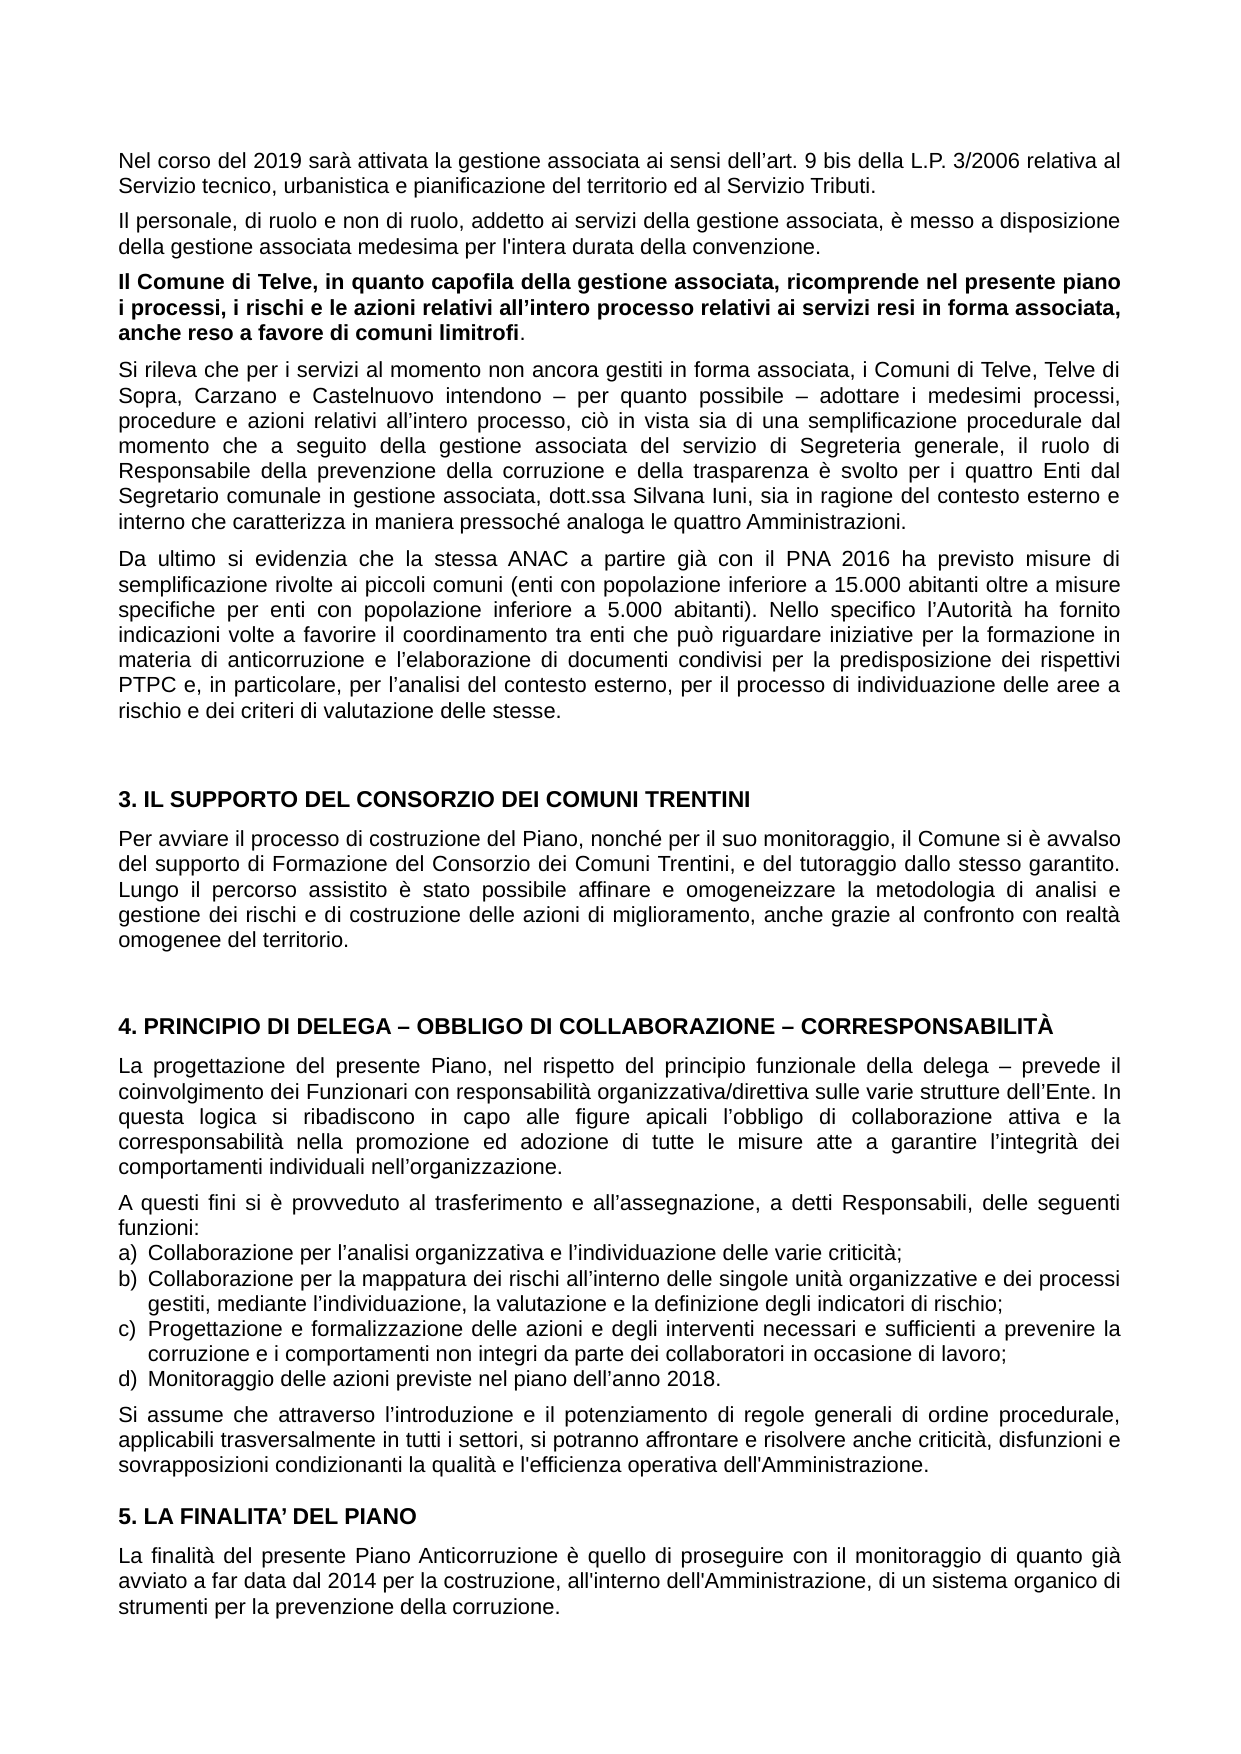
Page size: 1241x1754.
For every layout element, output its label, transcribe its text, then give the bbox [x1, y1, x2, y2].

text 5. LA FINALITA’ DEL PIANO [118, 1503, 1122, 1529]
list Collaborazione per l’analisi organizzativa e l’individuazione delle varie criticità; [118, 1240, 1122, 1266]
text La progettazione del presente Piano, nel rispetto del principio funzionale della delega – prevede il coinvolgimento dei Funzionari con responsabilità organizzativa/direttiva sulle varie strutture dell’Ente. In questa logica si ribadiscono in capo alle figure apicali l’obbligo di collaborazione attiva e la corresponsabilità nella promozione ed adozione di tutte le misure atte a garantire l’integrità dei comportamenti individuali nell’organizzazione. [118, 1053, 1122, 1179]
text Per avviare il processo di costruzione del Piano, nonché per il suo monitoraggio, il Comune si è avvalso del supporto di Formazione del Consorzio dei Comuni Trentini, e del tutoraggio dallo stesso garantito. Lungo il percorso assistito è stato possibile affinare e omogeneizzare la metodologia di analisi e gestione dei rischi e di costruzione delle azioni di miglioramento, anche grazie al confronto con realtà omogenee del territorio. [118, 826, 1122, 952]
text 4. PRINCIPIO DI DELEGA – OBBLIGO DI COLLABORAZIONE – CORRESPONSABILITÀ [118, 1013, 1122, 1039]
text 3. IL SUPPORTO DEL CONSORZIO DEI COMUNI TRENTINI [118, 786, 1122, 812]
text A questi fini si è provveduto al trasferimento e all’assegnazione, a detti Responsabili, delle seguenti funzioni: [118, 1190, 1122, 1240]
list Collaborazione per la mappatura dei rischi all’interno delle singole unità organizzative e dei processi gestiti, mediante l’individuazione, la valutazione e la definizione degli indicatori di rischio; [118, 1266, 1122, 1316]
text Il Comune di Telve, in quanto capofila della gestione associata, ricomprende nel presente piano i processi, i rischi e le azioni relativi all’intero processo relativi ai servizi resi in forma associata, anche reso a favore di comuni limitrofi. [118, 269, 1122, 345]
text Si assume che attraverso l’introduzione e il potenziamento di regole generali di ordine procedurale, applicabili trasversalmente in tutti i settori, si potranno affrontare e risolvere anche criticità, disfunzioni e sovrapposizioni condizionanti la qualità e l'efficienza operativa dell'Amministrazione. [118, 1402, 1122, 1478]
text Si rileva che per i servizi al momento non ancora gestiti in forma associata, i Comuni di Telve, Telve di Sopra, Carzano e Castelnuovo intendono – per quanto possibile – adottare i medesimi processi, procedure e azioni relativi all’intero processo, ciò in vista sia di una semplificazione procedurale dal momento che a seguito della gestione associata del servizio di Segreteria generale, il ruolo di Responsabile della prevenzione della corruzione e della trasparenza è svolto per i quattro Enti dal Segretario comunale in gestione associata, dott.ssa Silvana Iuni, sia in ragione del contesto esterno e interno che caratterizza in maniera pressoché analoga le quattro Amministrazioni. [118, 357, 1122, 534]
list Monitoraggio delle azioni previste nel piano dell’anno 2018. [118, 1366, 1122, 1392]
text Da ultimo si evidenzia che la stessa ANAC a partire già con il PNA 2016 ha previsto misure di semplificazione rivolte ai piccoli comuni (enti con popolazione inferiore a 15.000 abitanti oltre a misure specifiche per enti con popolazione inferiore a 5.000 abitanti). Nello specifico l’Autorità ha fornito indicazioni volte a favorire il coordinamento tra enti che può riguardare iniziative per la formazione in materia di anticorruzione e l’elaborazione di documenti condivisi per la predisposizione dei rispettivi PTPC e, in particolare, per l’analisi del contesto esterno, per il processo di individuazione delle aree a rischio e dei criteri di valutazione delle stesse. [118, 546, 1122, 723]
text Il personale, di ruolo e non di ruolo, addetto ai servizi della gestione associata, è messo a disposizione della gestione associata medesima per l'intera durata della convenzione. [118, 208, 1122, 259]
text La finalità del presente Piano Anticorruzione è quello di proseguire con il monitoraggio di quanto già avviato a far data dal 2014 per la costruzione, all'interno dell'Amministrazione, di un sistema organico di strumenti per la prevenzione della corruzione. [118, 1543, 1122, 1619]
text Nel corso del 2019 sarà attivata la gestione associata ai sensi dell’art. 9 bis della L.P. 3/2006 relativa al Servizio tecnico, urbanistica e pianificazione del territorio ed al Servizio Tributi. [118, 148, 1122, 198]
list Progettazione e formalizzazione delle azioni e degli interventi necessari e sufficienti a prevenire la corruzione e i comportamenti non integri da parte dei collaboratori in occasione di lavoro; [118, 1316, 1122, 1366]
